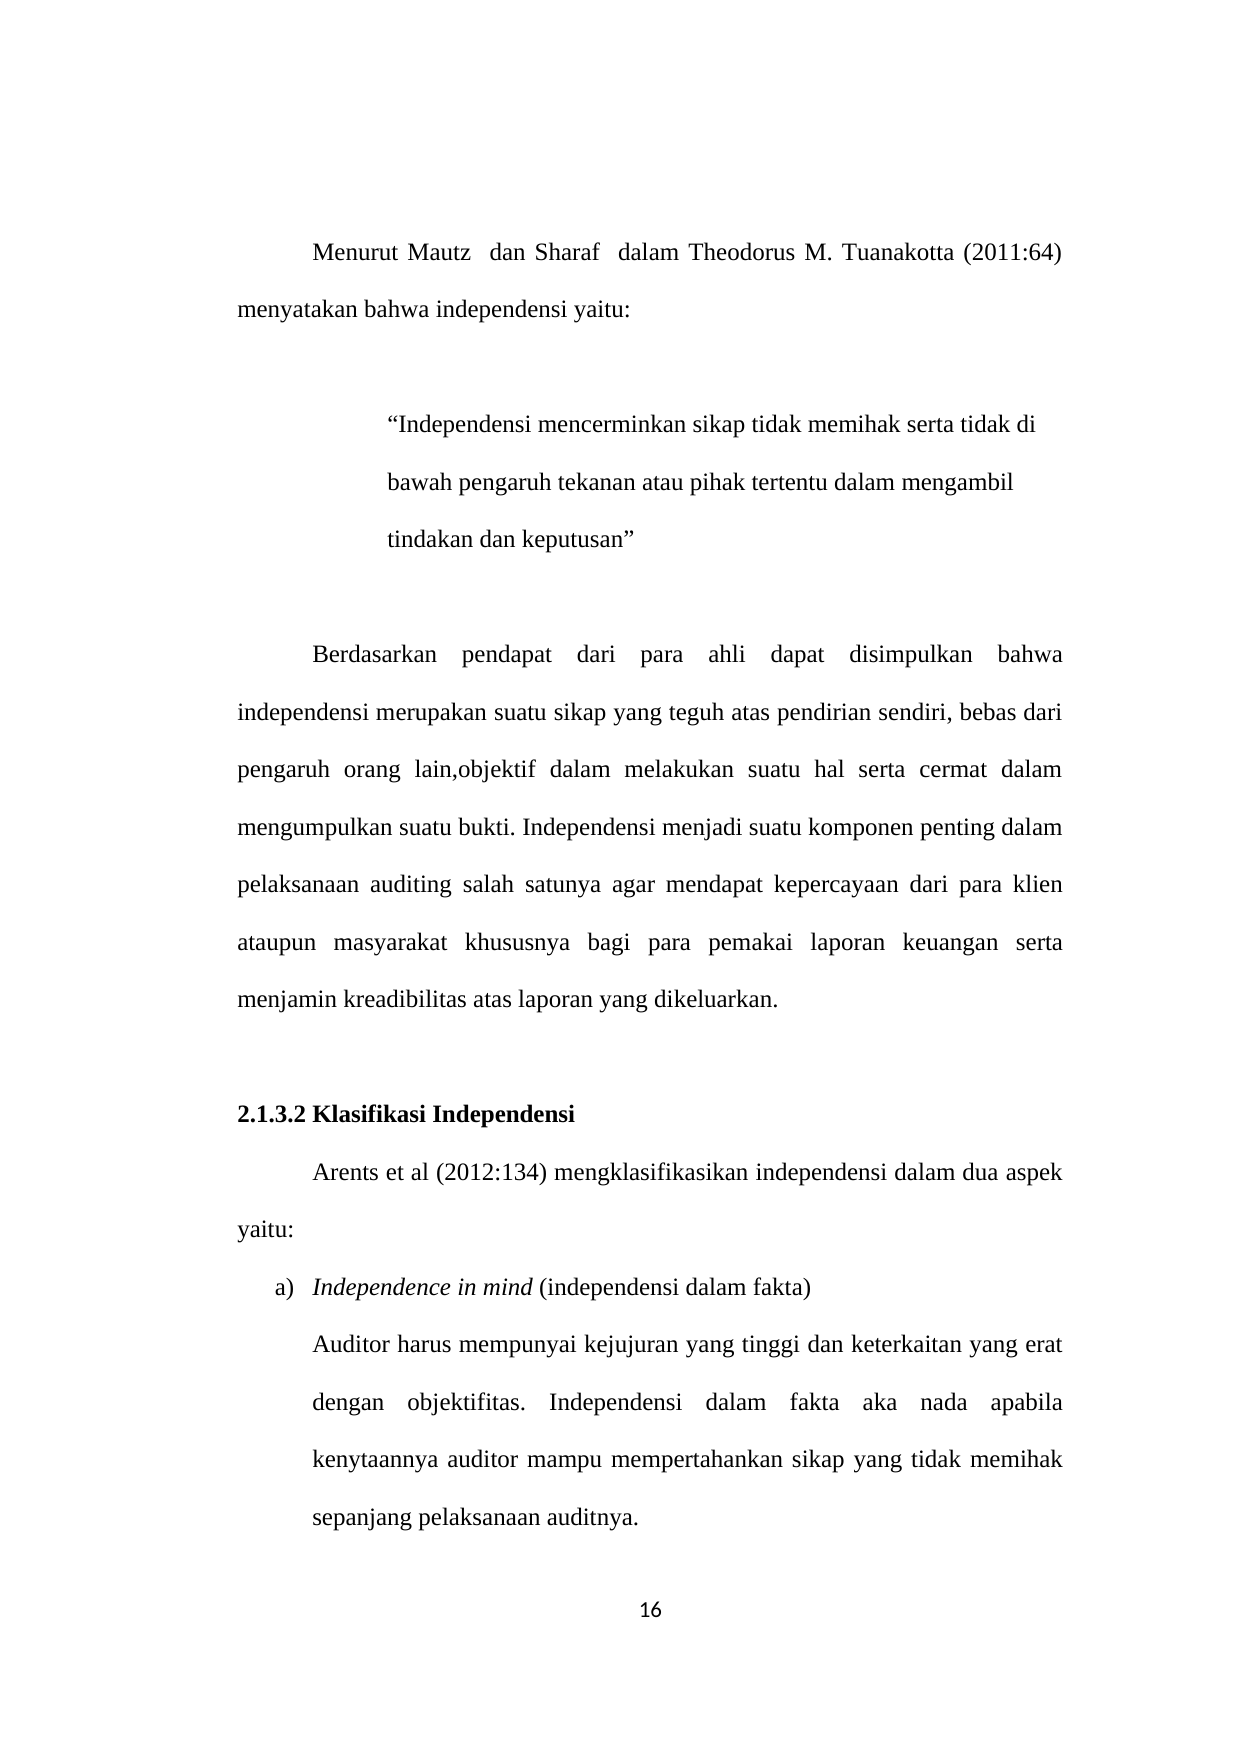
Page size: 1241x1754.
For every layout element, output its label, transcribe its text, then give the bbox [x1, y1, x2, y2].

list Arents et al (2012:134) mengklasifikasikan independensi dalam dua aspek yaitu: [237, 1157, 1063, 1243]
list 2.1.3.2 Klasifikasi Independensi [237, 1099, 1063, 1128]
list Berdasarkan pendapat dari para ahli dapat disimpulkan bahwa independensi merupakan suatu sikap yang teguh atas pendirian sendiri, bebas dari pengaruh orang lain,objektif dalam melakukan suatu hal serta cermat dalam mengumpulkan suatu bukti. Independensi menjadi suatu komponen penting dalam pelaksanaan auditing salah satunya agar mendapat kepercayaan dari para klien ataupun masyarakat khususnya bagi para pemakai laporan keuangan serta menjamin kreadibilitas atas laporan yang dikeluarkan. [237, 639, 1063, 1013]
list Menurut Mautz dan Sharaf dalam Theodorus M. Tuanakotta (2011:64) menyatakan bahwa independensi yaitu: [237, 237, 1063, 323]
list “Independensi mencerminkan sikap tidak memihak serta tidak di bawah pengaruh tekanan atau pihak tertentu dalam mengambil tindakan dan keputusan” [237, 409, 1063, 553]
list Auditor harus mempunyai kejujuran yang tinggi dan keterkaitan yang erat dengan objektifitas. Independensi dalam fakta aka nada apabila kenytaannya auditor mampu mempertahankan sikap yang tidak memihak sepanjang pelaksanaan auditnya. [312, 1329, 1063, 1531]
list Independence in mind (independensi dalam fakta) [274, 1272, 1063, 1301]
